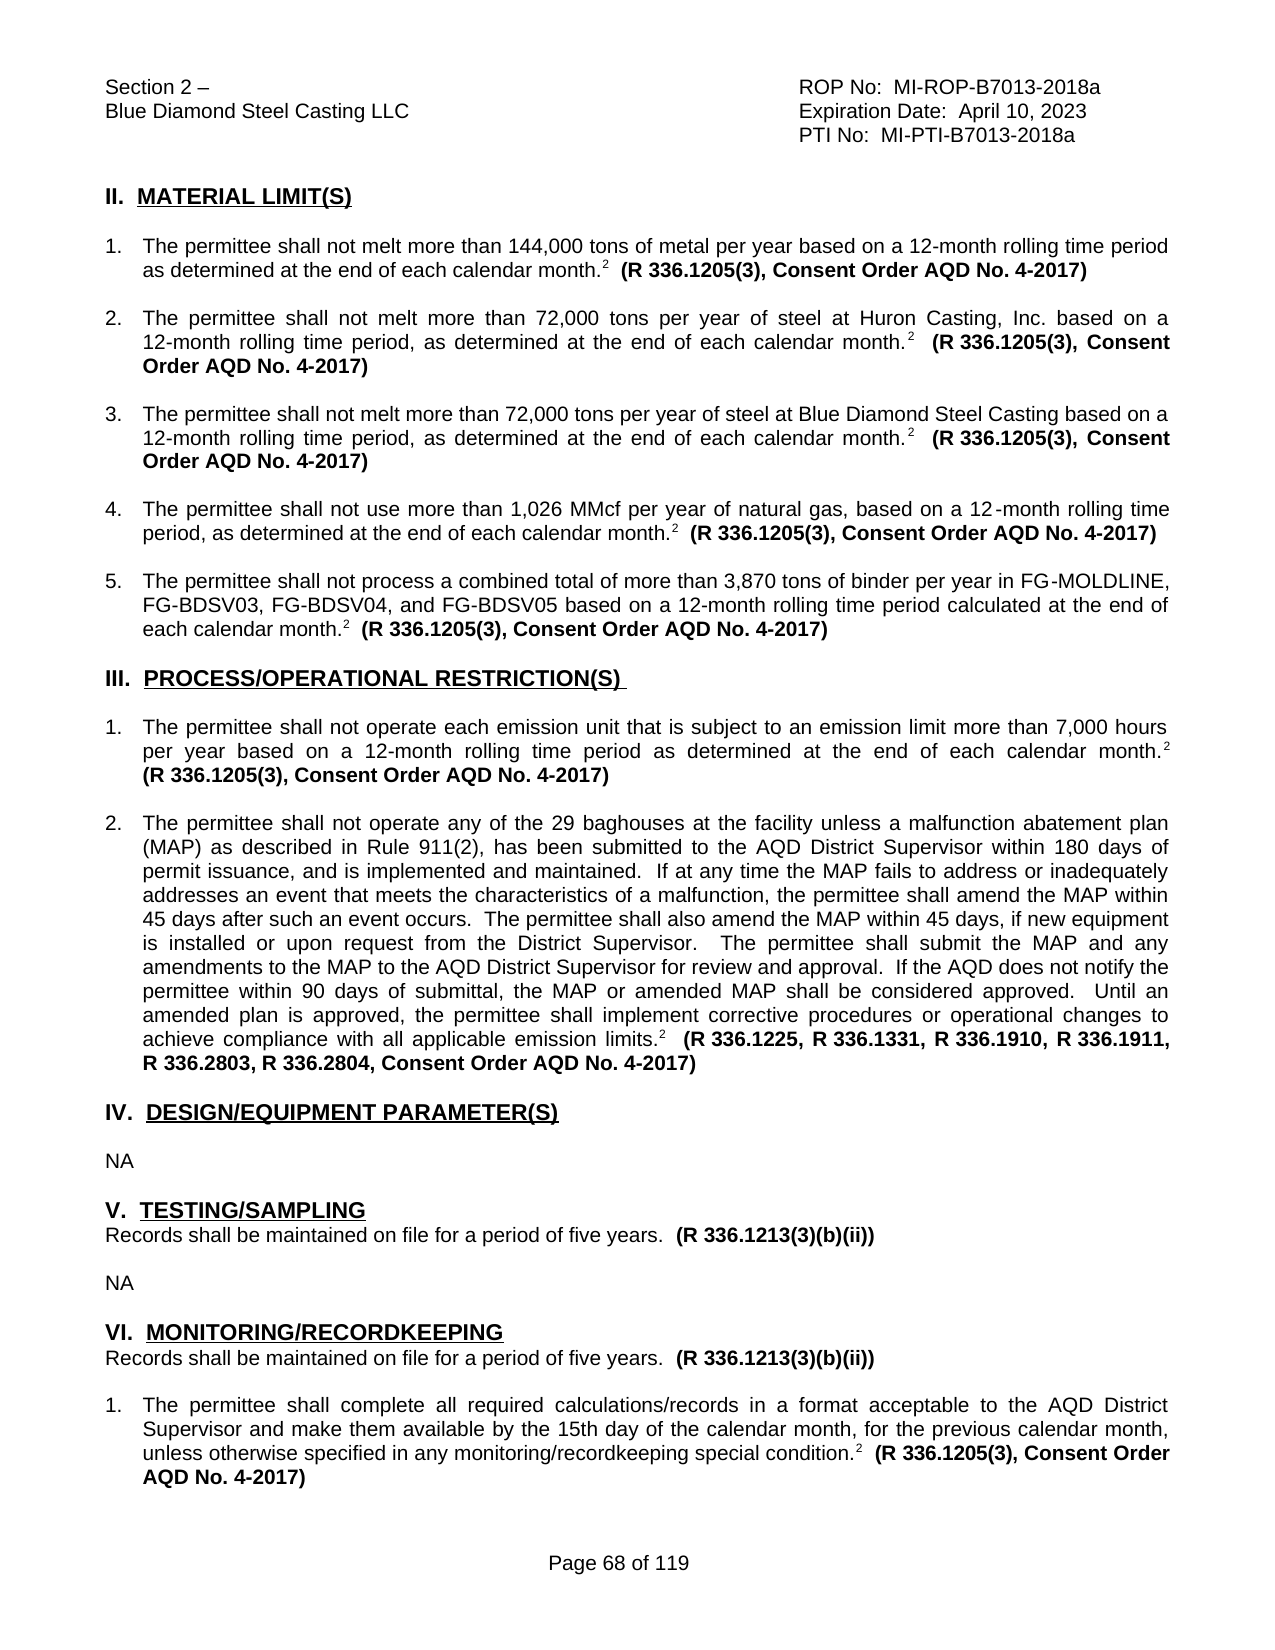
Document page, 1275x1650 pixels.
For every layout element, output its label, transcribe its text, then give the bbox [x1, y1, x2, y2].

text NA [105, 1271, 1170, 1295]
text NA [105, 1149, 1170, 1173]
text V. TESTING/SAMPLING [105, 1197, 1170, 1223]
list The permittee shall not operate any of the 29 baghouses at the facility unless a malfunction abatement plan (MAP) as described in Rule 911(2), has been submitted to the AQD District Supervisor within 180 days of permit issuance, and is implemented and maintained. If at any time the MAP fails to address or inadequately addresses an event that meets the characteristics of a malfunction, the permittee shall amend the MAP within 45 days after such an event occurs. The permittee shall also amend the MAP within 45 days, if new equipment is installed or upon request from the District Supervisor. The permittee shall submit the MAP and any amendments to the MAP to the AQD District Supervisor for review and approval. If the AQD does not notify the permittee within 90 days of submittal, the MAP or amended MAP shall be considered approved. Until an amended plan is approved, the permittee shall implement corrective procedures or operational changes to achieve compliance with all applicable emission limits.2 (R 336.1225, R 336.1331, R 336.1910, R 336.1911, R 336.2803, R 336.2804, Consent Order AQD No. 4-2017) [105, 811, 1170, 1074]
text 1. The permittee shall complete all required calculations/records in a format acceptable to the AQD District Supervisor and make them available by the 15th day of the calendar month, for the previous calendar month, unless otherwise specified in any monitoring/recordkeeping special condition.2 (R 336.1205(3), Consent Order AQD No. 4-2017) [105, 1393, 1170, 1489]
text 1. The permittee shall not operate each emission unit that is subject to an emission limit more than 7,000 hours per year based on a 12-month rolling time period as determined at the end of each calendar month.2 (R 336.1205(3), Consent Order AQD No. 4-2017) [105, 715, 1170, 787]
text II. MATERIAL LIMIT(S) [105, 183, 1170, 210]
text 4. The permittee shall not use more than 1,026 MMcf per year of natural gas, based on a 12-month rolling time period, as determined at the end of each calendar month.2 (R 336.1205(3), Consent Order AQD No. 4-2017) [105, 497, 1170, 545]
text VI. MONITORING/RECORDKEEPING [105, 1319, 1170, 1345]
text Records shall be maintained on file for a period of five years. (R 336.1213(3)(b)(ii)) [105, 1223, 1170, 1247]
text 5. The permittee shall not process a combined total of more than 3,870 tons of binder per year in FG-MOLDLINE, FG-BDSV03, FG-BDSV04, and FG-BDSV05 based on a 12-month rolling time period calculated at the end of each calendar month.2 (R 336.1205(3), Consent Order AQD No. 4-2017) [105, 569, 1170, 641]
text Records shall be maintained on file for a period of five years. (R 336.1213(3)(b)(ii)) [105, 1345, 1170, 1369]
text 1. The permittee shall not melt more than 144,000 tons of metal per year based on a 12-month rolling time period as determined at the end of each calendar month.2 (R 336.1205(3), Consent Order AQD No. 4-2017) [105, 234, 1170, 282]
text 3. The permittee shall not melt more than 72,000 tons per year of steel at Blue Diamond Steel Casting based on a 12-month rolling time period, as determined at the end of each calendar month.2 (R 336.1205(3), Consent Order AQD No. 4-2017) [105, 401, 1170, 473]
text 2. The permittee shall not melt more than 72,000 tons per year of steel at Huron Casting, Inc. based on a 12-month rolling time period, as determined at the end of each calendar month.2 (R 336.1205(3), Consent Order AQD No. 4-2017) [105, 306, 1170, 377]
text IV. DESIGN/EQUIPMENT PARAMETER(S) [105, 1098, 1170, 1125]
text III. PROCESS/OPERATIONAL RESTRICTION(S) [105, 665, 1170, 691]
